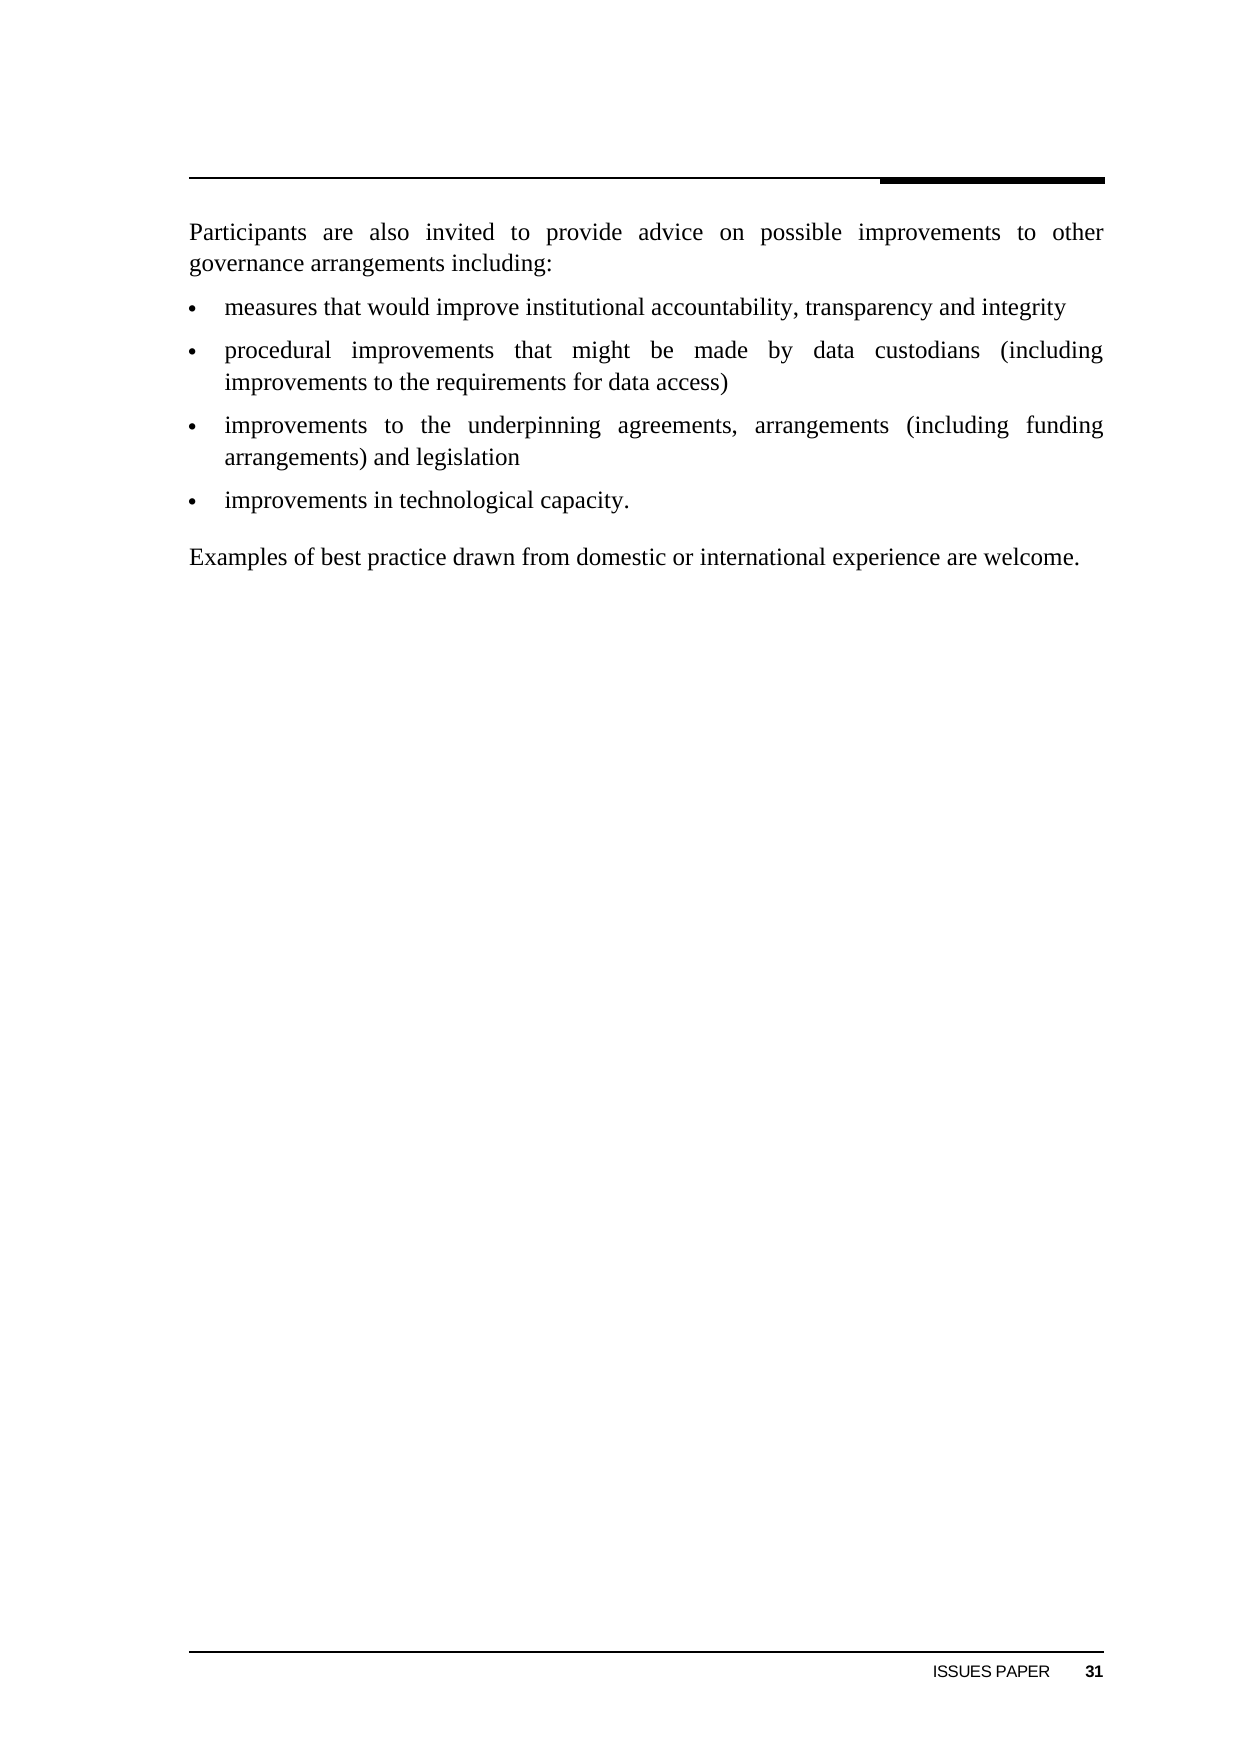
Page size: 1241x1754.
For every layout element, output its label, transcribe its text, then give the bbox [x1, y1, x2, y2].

list improvements to the underpinning agreements, arrangements (including funding arrangements) and legislation [189, 408, 1104, 471]
list measures that would improve institutional accountability, transparency and integrity [189, 289, 1104, 321]
text Participants are also invited to provide advice on possible improvements to other governance arrangements including: [189, 214, 1104, 277]
list improvements in technological capacity. [189, 483, 1104, 514]
text Examples of best practice drawn from domestic or international experience are welcome. [189, 539, 1104, 571]
list procedural improvements that might be made by data custodians (including improvements to the requirements for data access) [189, 333, 1104, 396]
